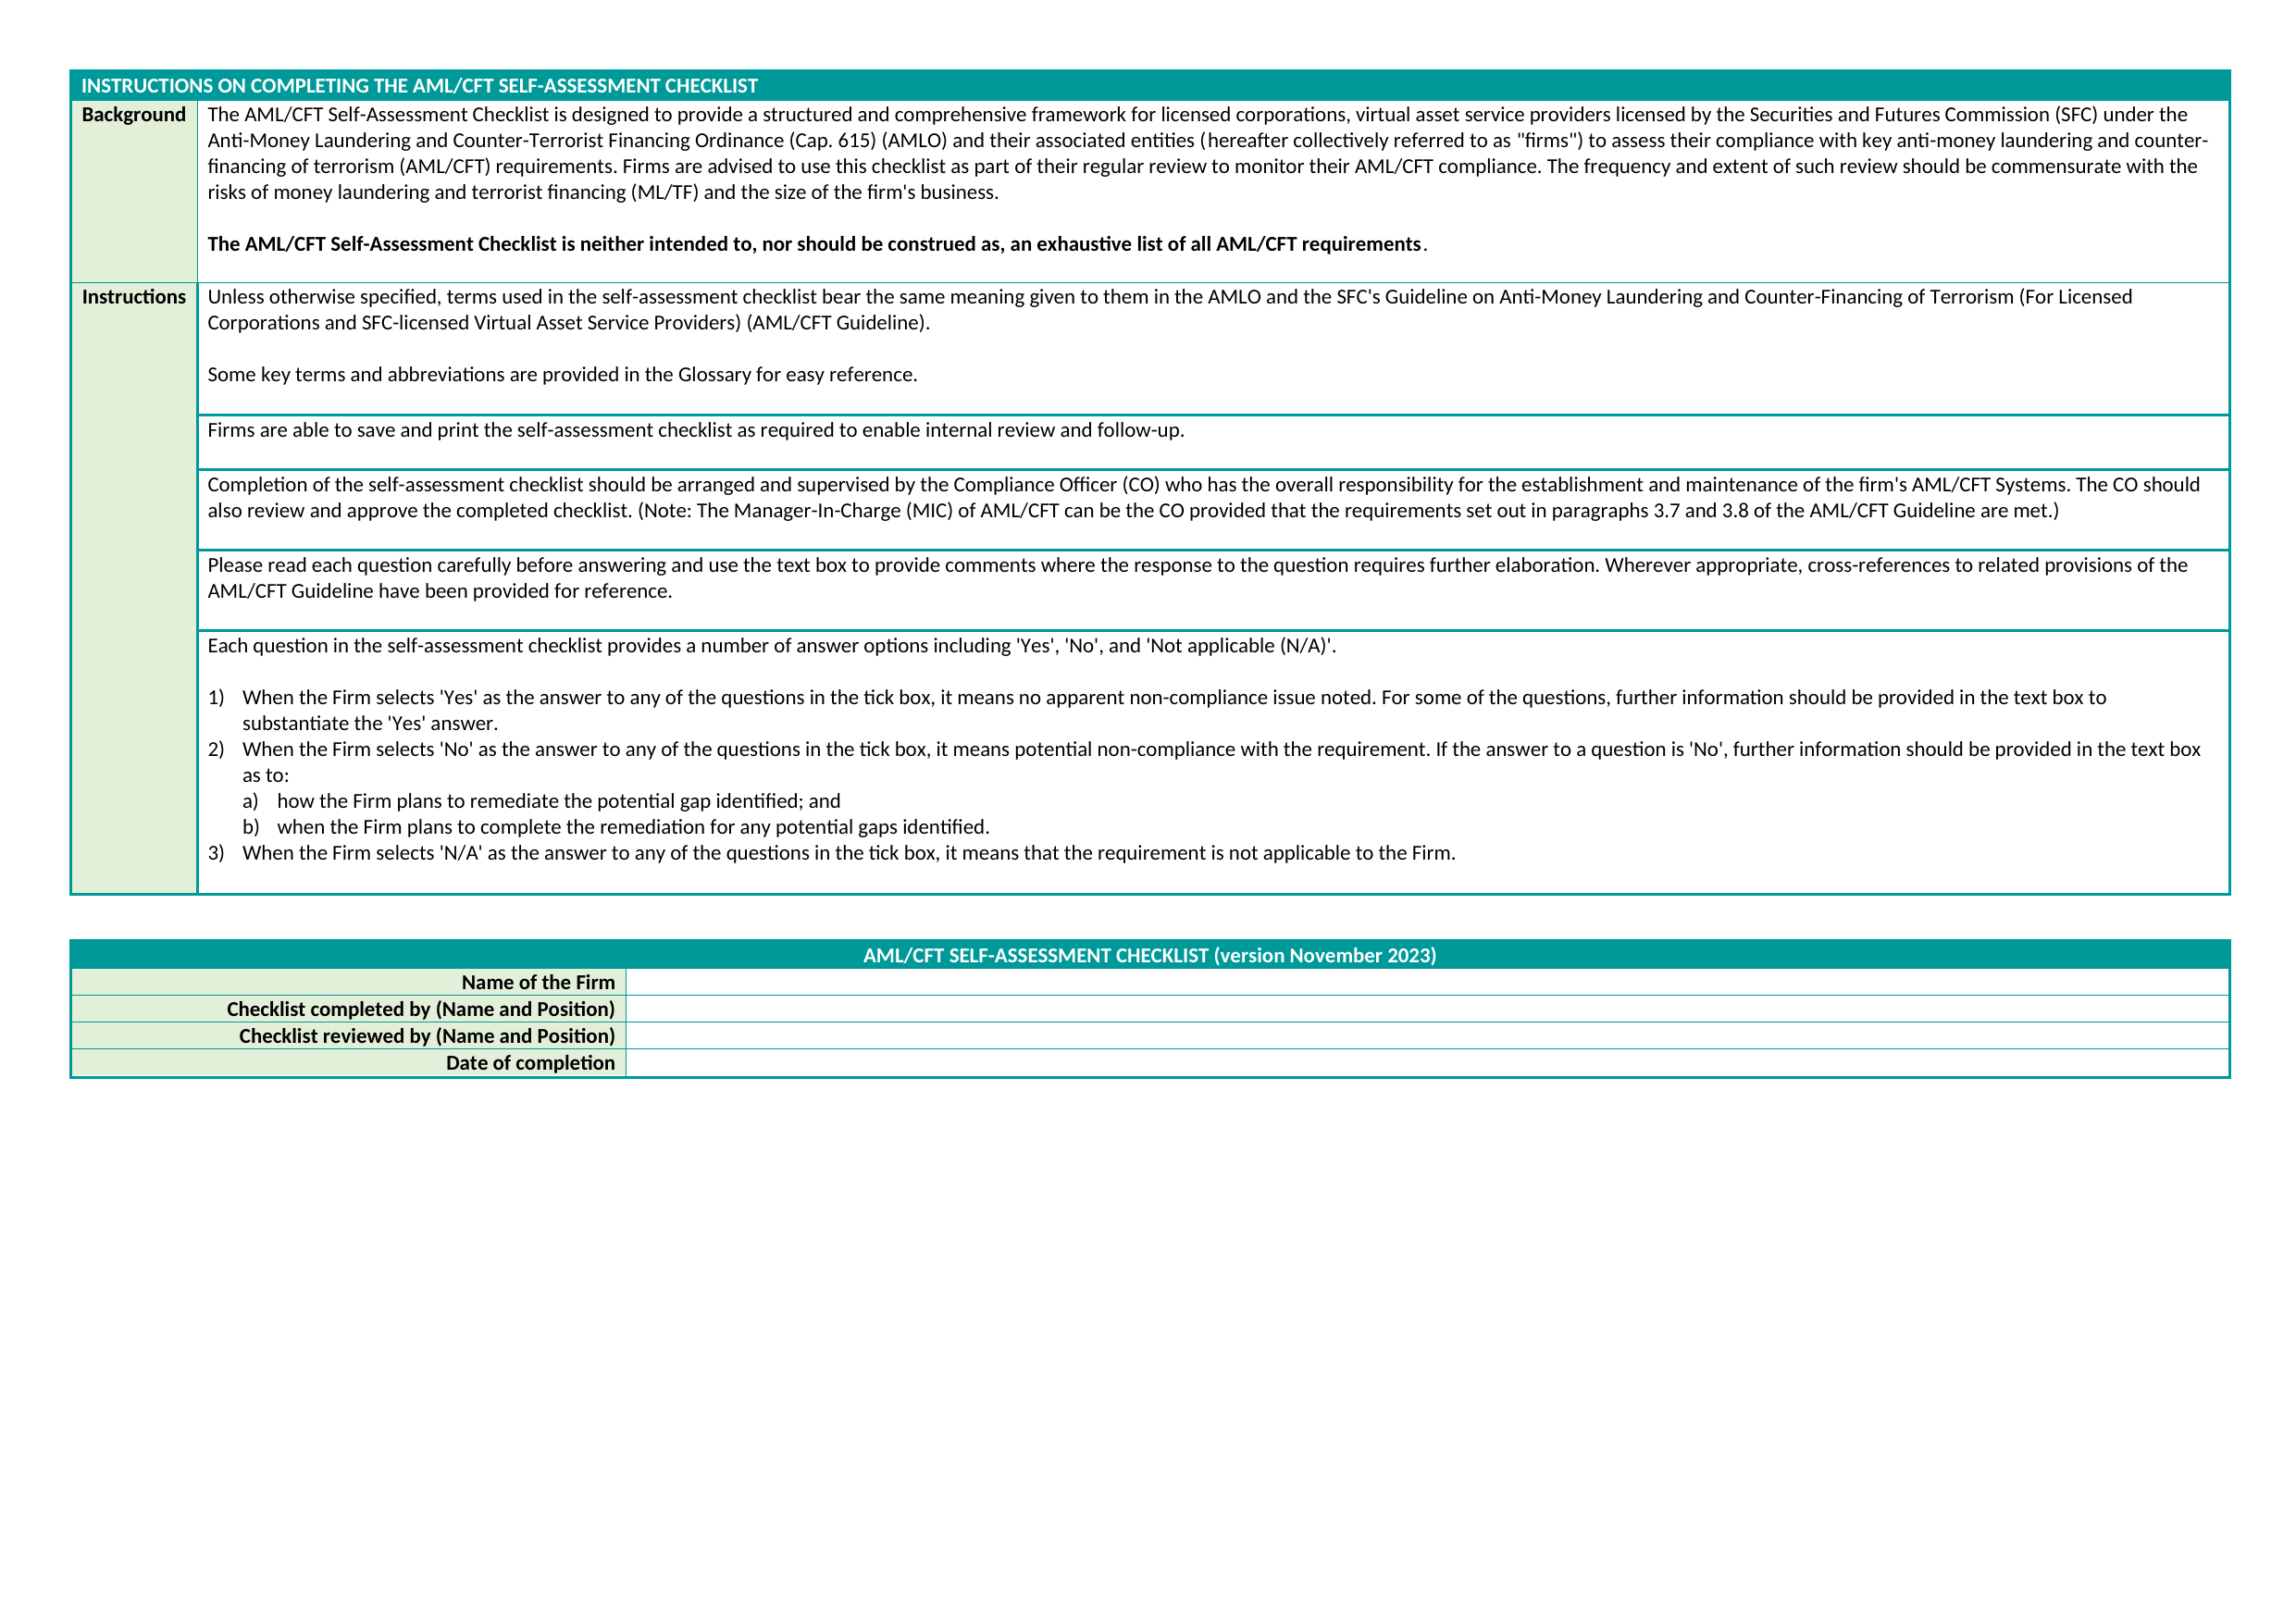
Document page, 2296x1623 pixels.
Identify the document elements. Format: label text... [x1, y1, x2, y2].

table_cell [627, 1022, 2228, 1048]
table_cell Unless otherwise specified, terms used in the self-assessment checklist bear the same meaning given to them in the AMLO and the SFC's Guideline on Anti-Money Laundering and Counter-Financing of Terrorism (For Licensed Corporations and SFC-licensed Virtual Asset Service Providers) (AML/CFT Guideline). Some key terms and abbreviations are provided in the Glossary for easy reference. [199, 283, 2228, 414]
table_header AML/CFT SELF-ASSESSMENT CHECKLIST (version November 2023) [72, 942, 2228, 968]
table_header INSTRUCTIONS ON COMPLETING THE AML/CFT SELF-ASSESSMENT CHECKLIST [72, 72, 2228, 98]
table_cell Checklist completed by (Name and Position) [72, 996, 626, 1022]
table_cell Completion of the self-assessment checklist should be arranged and supervised by the Compliance Officer (CO) who has the overall responsibility for the establishment and maintenance of the firm's AML/CFT Systems. The CO should also review and approve the completed checklist. (Note: The Manager-In-Charge (MIC) of AML/CFT can be the CO provided that the requirements set out in paragraphs 3.7 and 3.8 of the AML/CFT Guideline are met.) [199, 471, 2228, 549]
table_cell Background [72, 101, 197, 282]
table_cell Checklist reviewed by (Name and Position) [72, 1022, 626, 1048]
table_cell [627, 969, 2228, 995]
table_cell [627, 1049, 2228, 1075]
table_cell The AML/CFT Self-Assessment Checklist is designed to provide a structured and comprehensive framework for licensed corporations, virtual asset service providers licensed by the Securities and Futures Commission (SFC) under the Anti-Money Laundering and Counter-Terrorist Financing Ordinance (Cap. 615) (AMLO) and their associated entities (hereafter collectively referred to as "firms") to assess their compliance with key anti-money laundering and counter-financing of terrorism (AML/CFT) requirements. Firms are advised to use this checklist as part of their regular review to monitor their AML/CFT compliance. The frequency and extent of such review should be commensurate with the risks of money laundering and terrorist financing (ML/TF) and the size of the firm's business. The AML/CFT Self-Assessment Checklist is neither intended to, nor should be construed as, an exhaustive list of all AML/CFT requirements. [198, 101, 2228, 282]
table_cell Date of completion [72, 1049, 626, 1075]
table_cell Firms are able to save and print the self-assessment checklist as required to enable internal review and follow-up. [199, 416, 2228, 468]
table_cell Name of the Firm [72, 969, 626, 995]
table_cell [627, 996, 2228, 1022]
table_cell Please read each question carefully before answering and use the text box to provide comments where the response to the question requires further elaboration. Wherever appropriate, cross-references to related provisions of the AML/CFT Guideline have been provided for reference. [199, 551, 2228, 629]
table_cell Each question in the self-assessment checklist provides a number of answer options including 'Yes', 'No', and 'Not applicable (N/A)'. When the Firm selects 'Yes' as the answer to any of the questions in the tick box, it means no apparent non-compliance issue noted. For some of the questions, further information should be provided in the text box to substantiate the 'Yes' answer. When the Firm selects 'No' as the answer to any of the questions in the tick box, it means potential non-compliance with the requirement. If the answer to a question is 'No', further information should be provided in the text box as to: how the Firm plans to remediate the potential gap identified; and when the Firm plans to complete the remediation for any potential gaps identified. When the Firm selects 'N/A' as the answer to any of the questions in the tick box, it means that the requirement is not applicable to the Firm. [199, 632, 2228, 893]
table_cell Instructions [72, 283, 196, 893]
